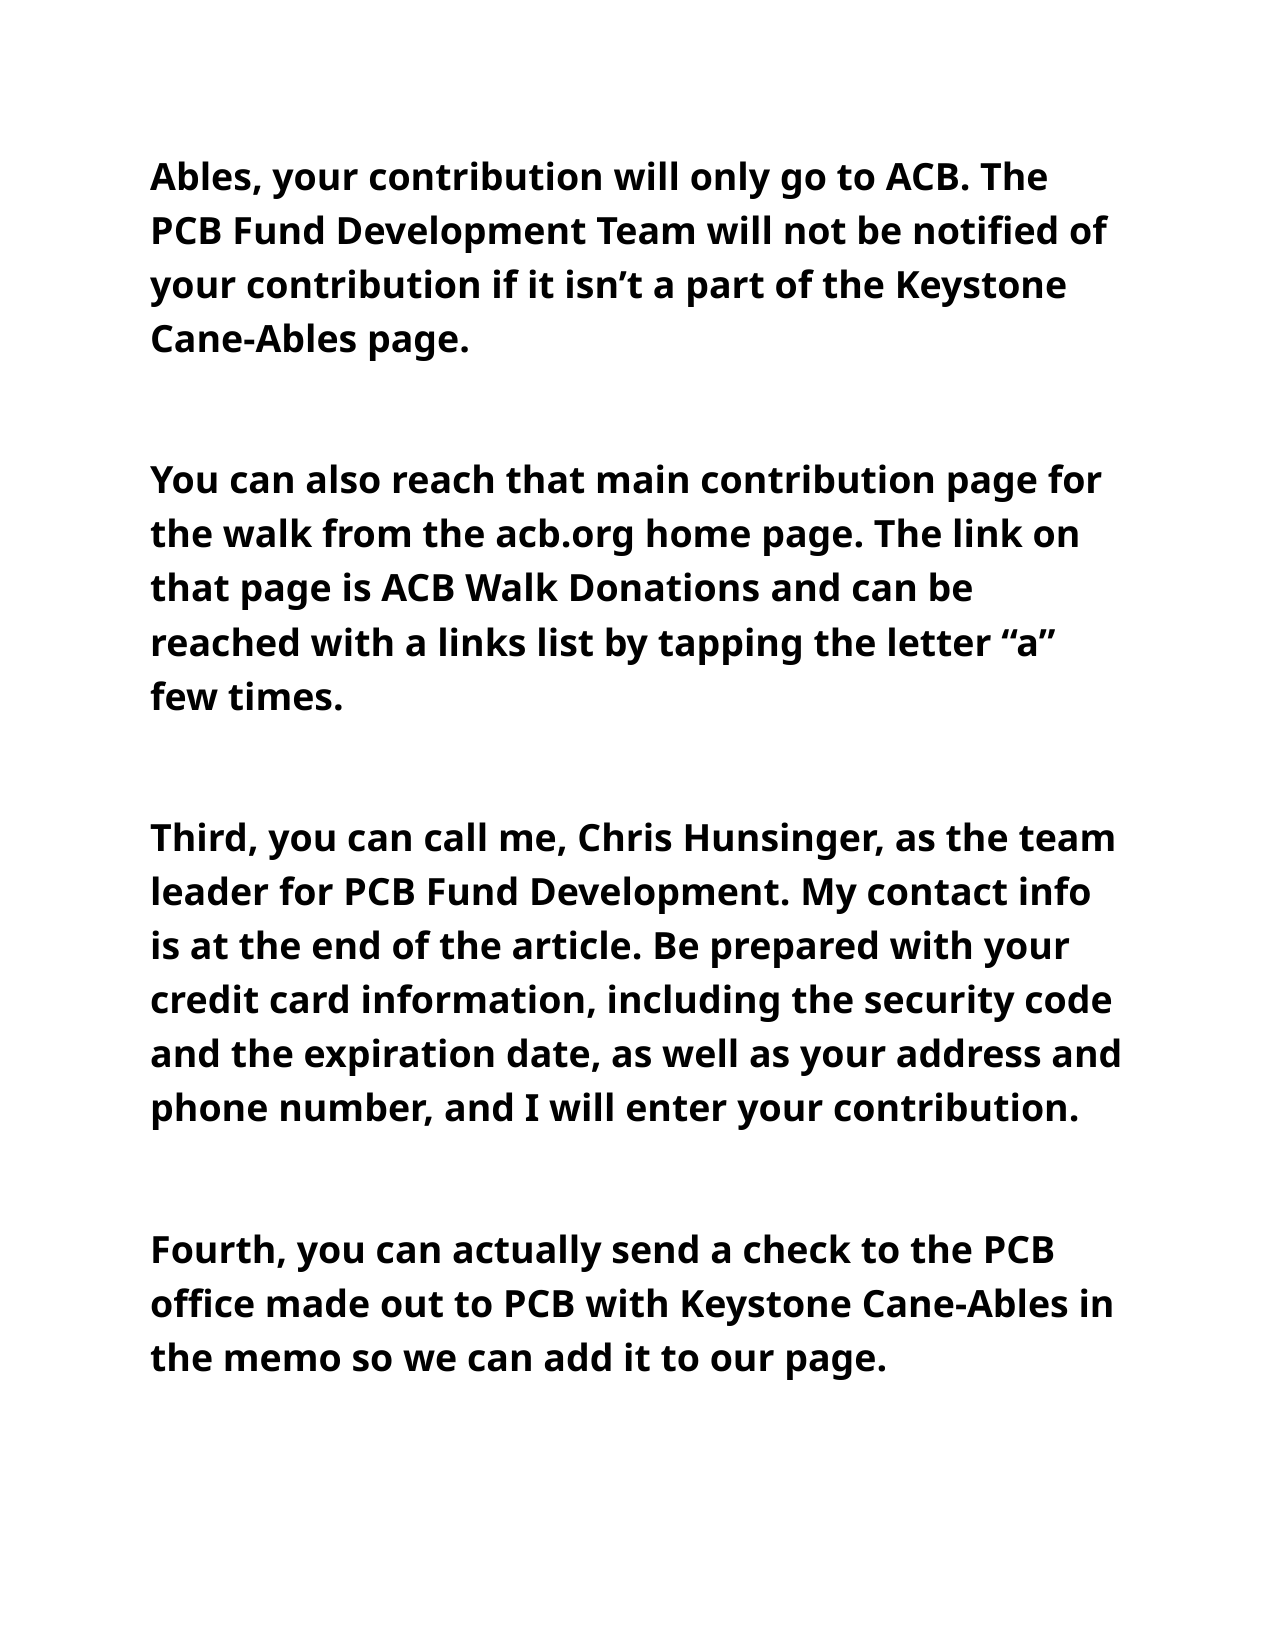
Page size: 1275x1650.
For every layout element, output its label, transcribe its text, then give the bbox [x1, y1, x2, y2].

text You can also reach that main contribution page for the walk from the acb.org home page. The link on that page is ACB Walk Donations and can be reached with a links list by tapping the letter “a” few times. [150, 454, 1125, 721]
text Third, you can call me, Chris Hunsinger, as the team leader for PCB Fund Development. My contact info is at the end of the article. Be prepared with your credit card information, including the security code and the expiration date, as well as your address and phone number, and I will enter your contribution. [150, 811, 1125, 1133]
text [150, 150, 1125, 363]
text Fourth, you can actually send a check to the PCB office made out to PCB with Keystone Cane-Ables in the memo so we can add it to our page. [150, 1223, 1125, 1382]
